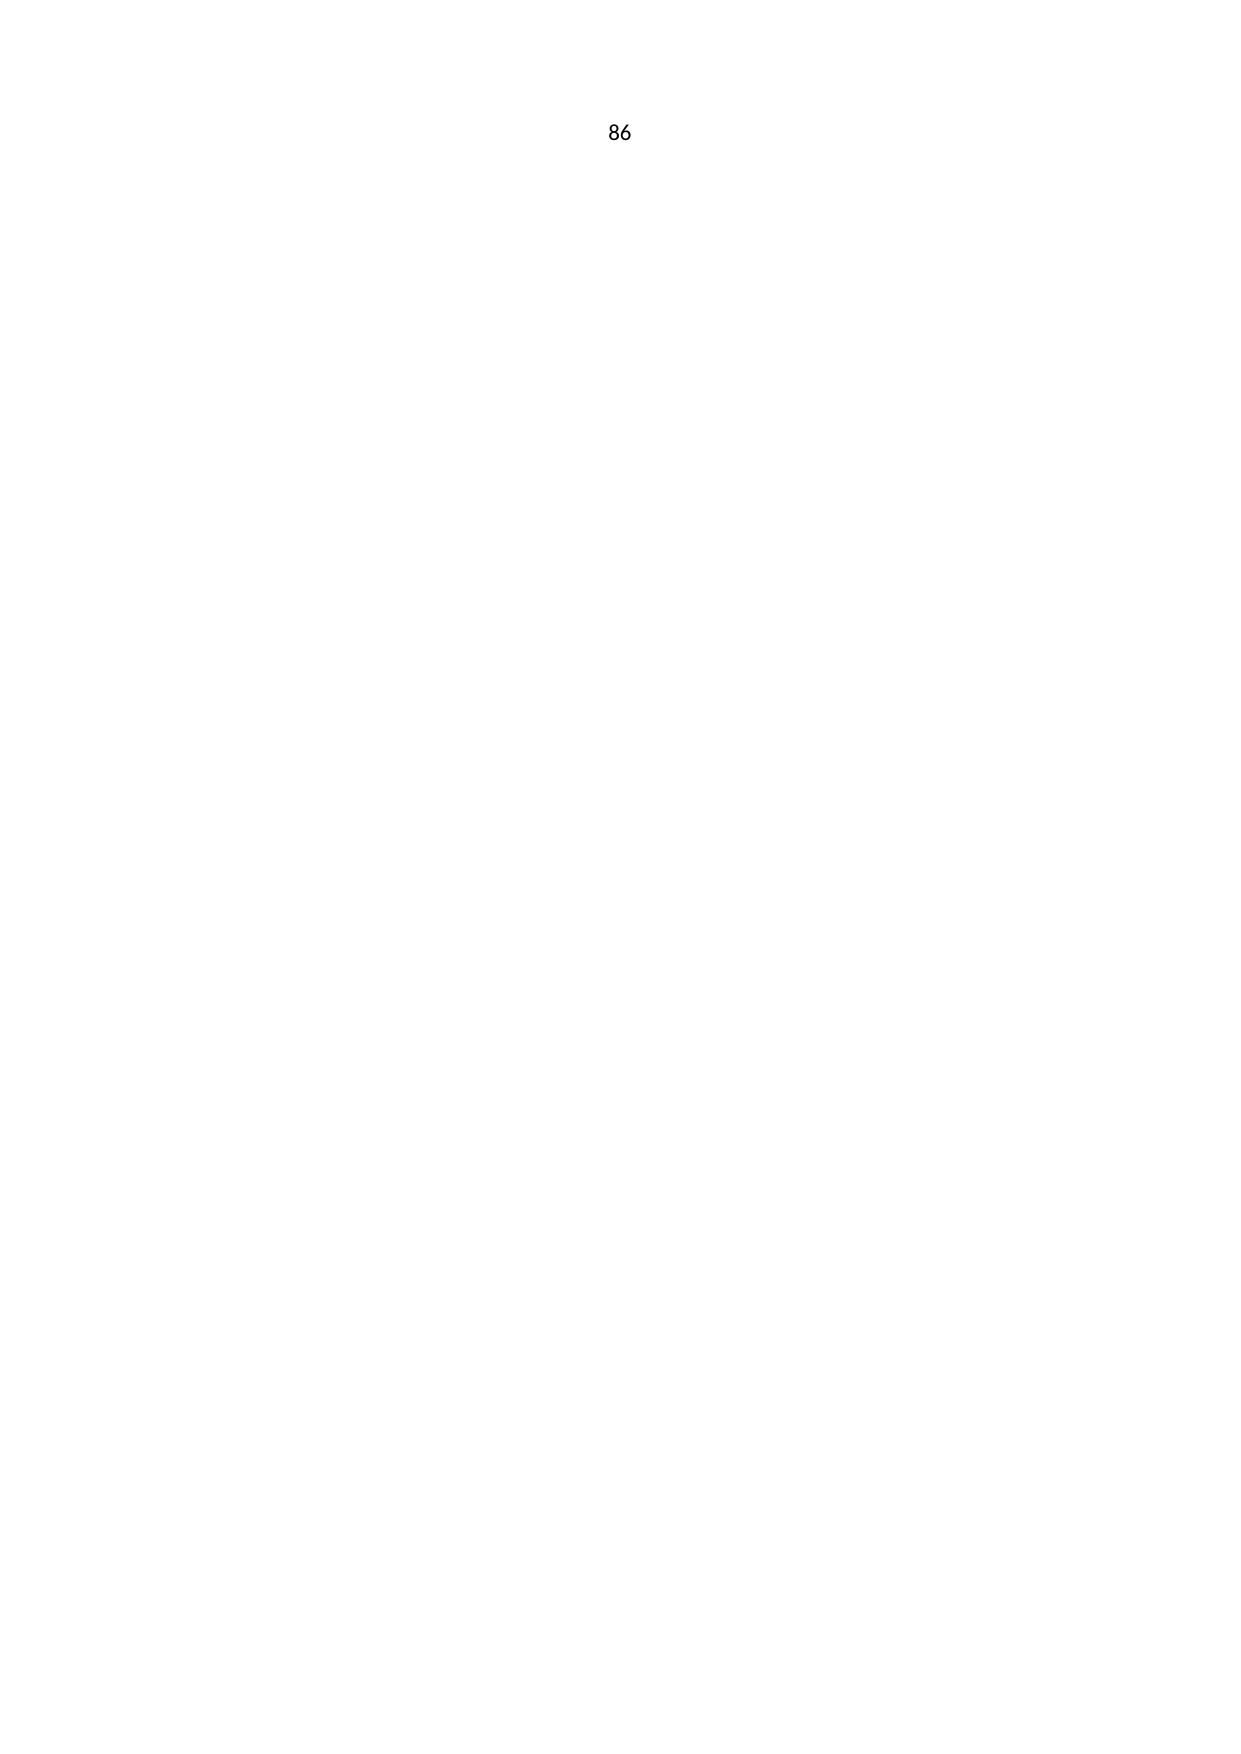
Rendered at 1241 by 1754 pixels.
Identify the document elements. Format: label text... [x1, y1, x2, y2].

text 86 [608, 118, 1154, 146]
